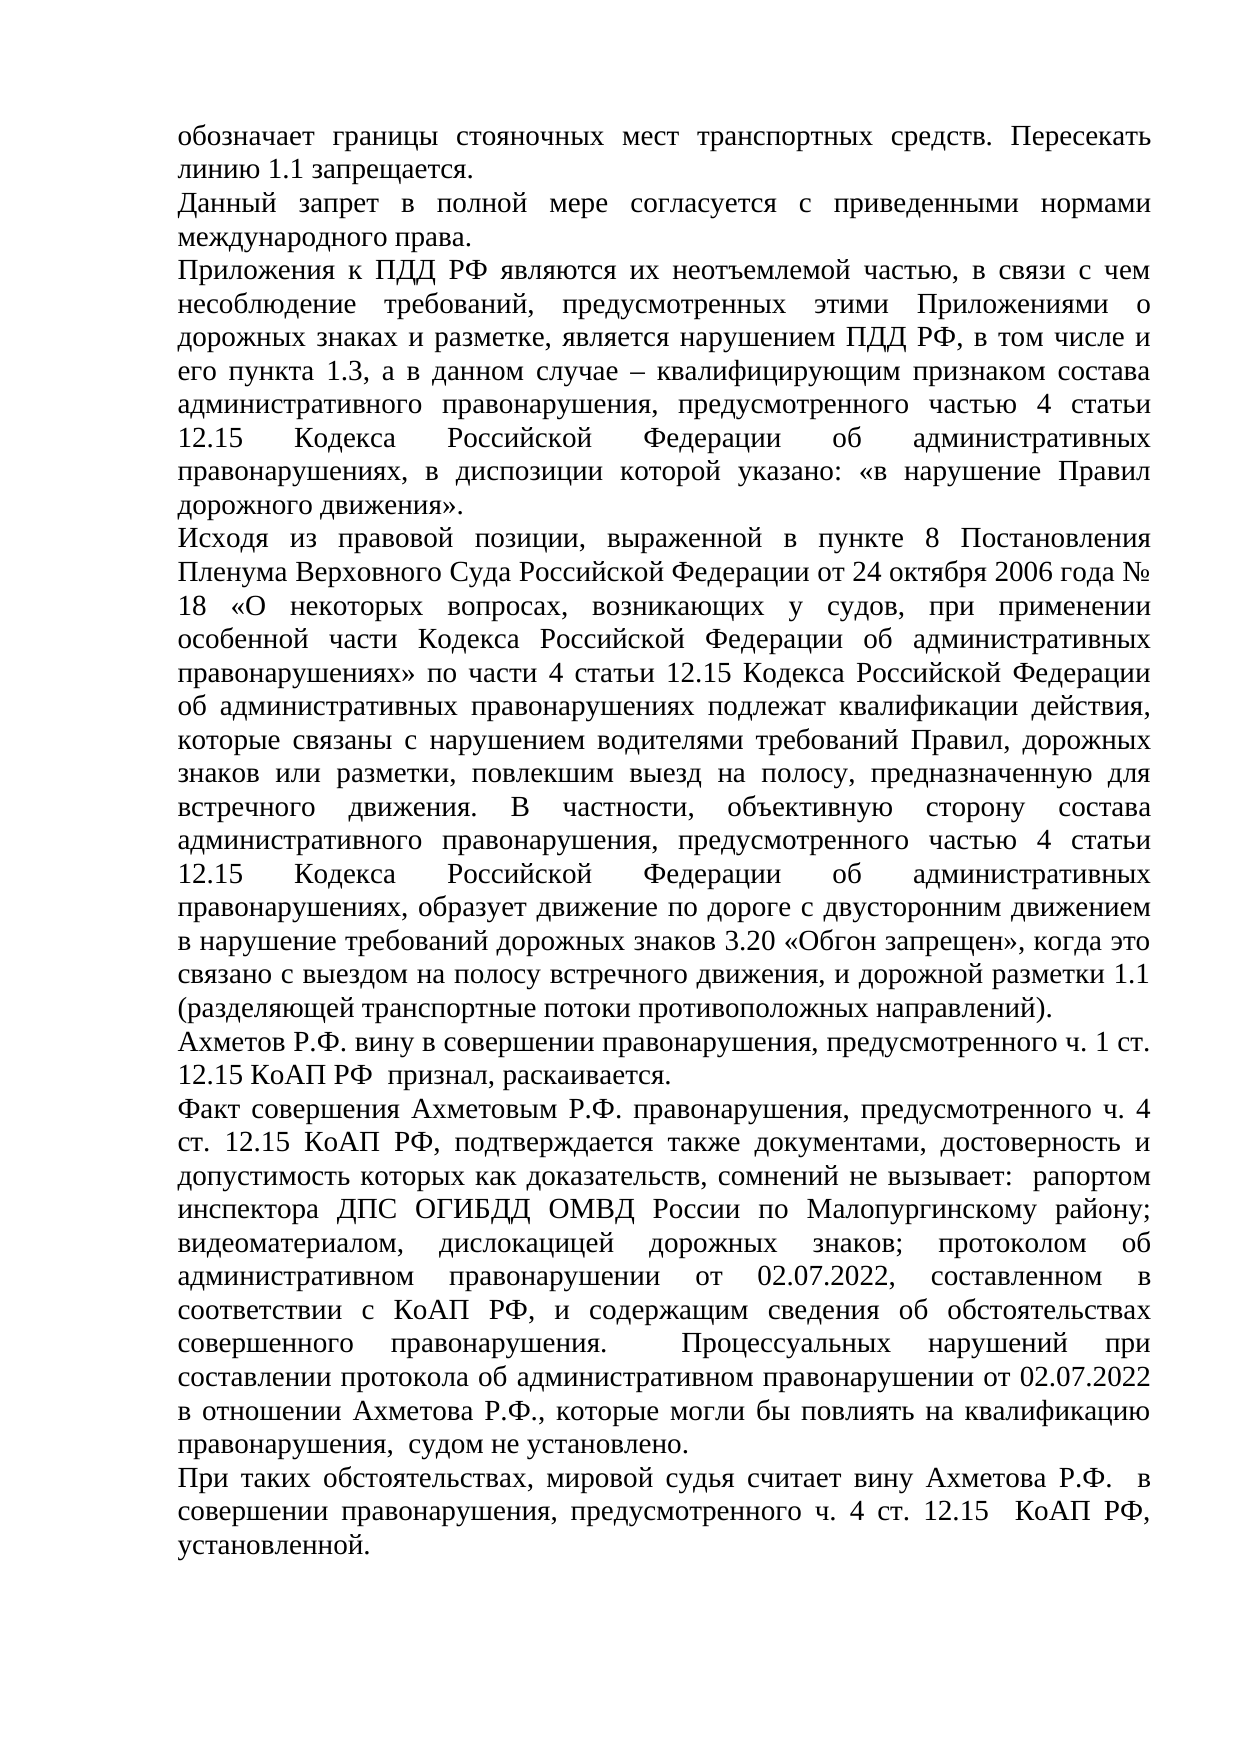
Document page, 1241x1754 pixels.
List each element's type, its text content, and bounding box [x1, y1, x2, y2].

text Данный запрет в полной мере согласуется с приведенными нормами международного права. [177, 185, 1152, 252]
text Ахметов Р.Ф. вину в совершении правонарушения, предусмотренного ч. 1 ст. 12.15 КоАП РФ признал, раскаивается. [177, 1024, 1152, 1091]
text Исходя из правовой позиции, выраженной в пункте 8 Постановления Пленума Верховного Суда Российской Федерации от 24 октября 2006 года № 18 «О некоторых вопросах, возникающих у судов, при применении особенной части Кодекса Российской Федерации об административных правонарушениях» по части 4 статьи 12.15 Кодекса Российской Федерации об административных правонарушениях подлежат квалификации действия, которые связаны с нарушением водителями требований Правил, дорожных знаков или разметки, повлекшим выезд на полосу, предназначенную для встречного движения. В частности, объективную сторону состава административного правонарушения, предусмотренного частью 4 статьи 12.15 Кодекса Российской Федерации об административных правонарушениях, образует движение по дороге с двусторонним движением в нарушение требований дорожных знаков 3.20 «Обгон запрещен», когда это связано с выездом на полосу встречного движения, и дорожной разметки 1.1 (разделяющей транспортные потоки противоположных направлений). [177, 521, 1152, 1024]
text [177, 118, 1152, 185]
text Факт совершения Ахметовым Р.Ф. правонарушения, предусмотренного ч. 4 ст. 12.15 КоАП РФ, подтверждается также документами, достоверность и допустимость которых как доказательств, сомнений не вызывает: рапортом инспектора ДПС ОГИБДД ОМВД России по Малопургинскому району; видеоматериалом, дислокацицей дорожных знаков; протоколом об административном правонарушении от 02.07.2022, составленном в соответствии с КоАП РФ, и содержащим сведения об обстоятельствах совершенного правонарушения. Процессуальных нарушений при составлении протокола об административном правонарушении от 02.07.2022 в отношении Ахметова Р.Ф., которые могли бы повлиять на квалификацию правонарушения, судом не установлено. [177, 1091, 1152, 1460]
text При таких обстоятельствах, мировой судья считает вину Ахметова Р.Ф. в совершении правонарушения, предусмотренного ч. 4 ст. 12.15 КоАП РФ, установленной. [177, 1460, 1152, 1560]
text Приложения к ПДД РФ являются их неотъемлемой частью, в связи с чем несоблюдение требований, предусмотренных этими Приложениями о дорожных знаках и разметке, является нарушением ПДД РФ, в том числе и его пункта 1.3, а в данном случае – квалифицирующим признаком состава административного правонарушения, предусмотренного частью 4 статьи 12.15 Кодекса Российской Федерации об административных правонарушениях, в диспозиции которой указано: «в нарушение Правил дорожного движения». [177, 252, 1152, 521]
